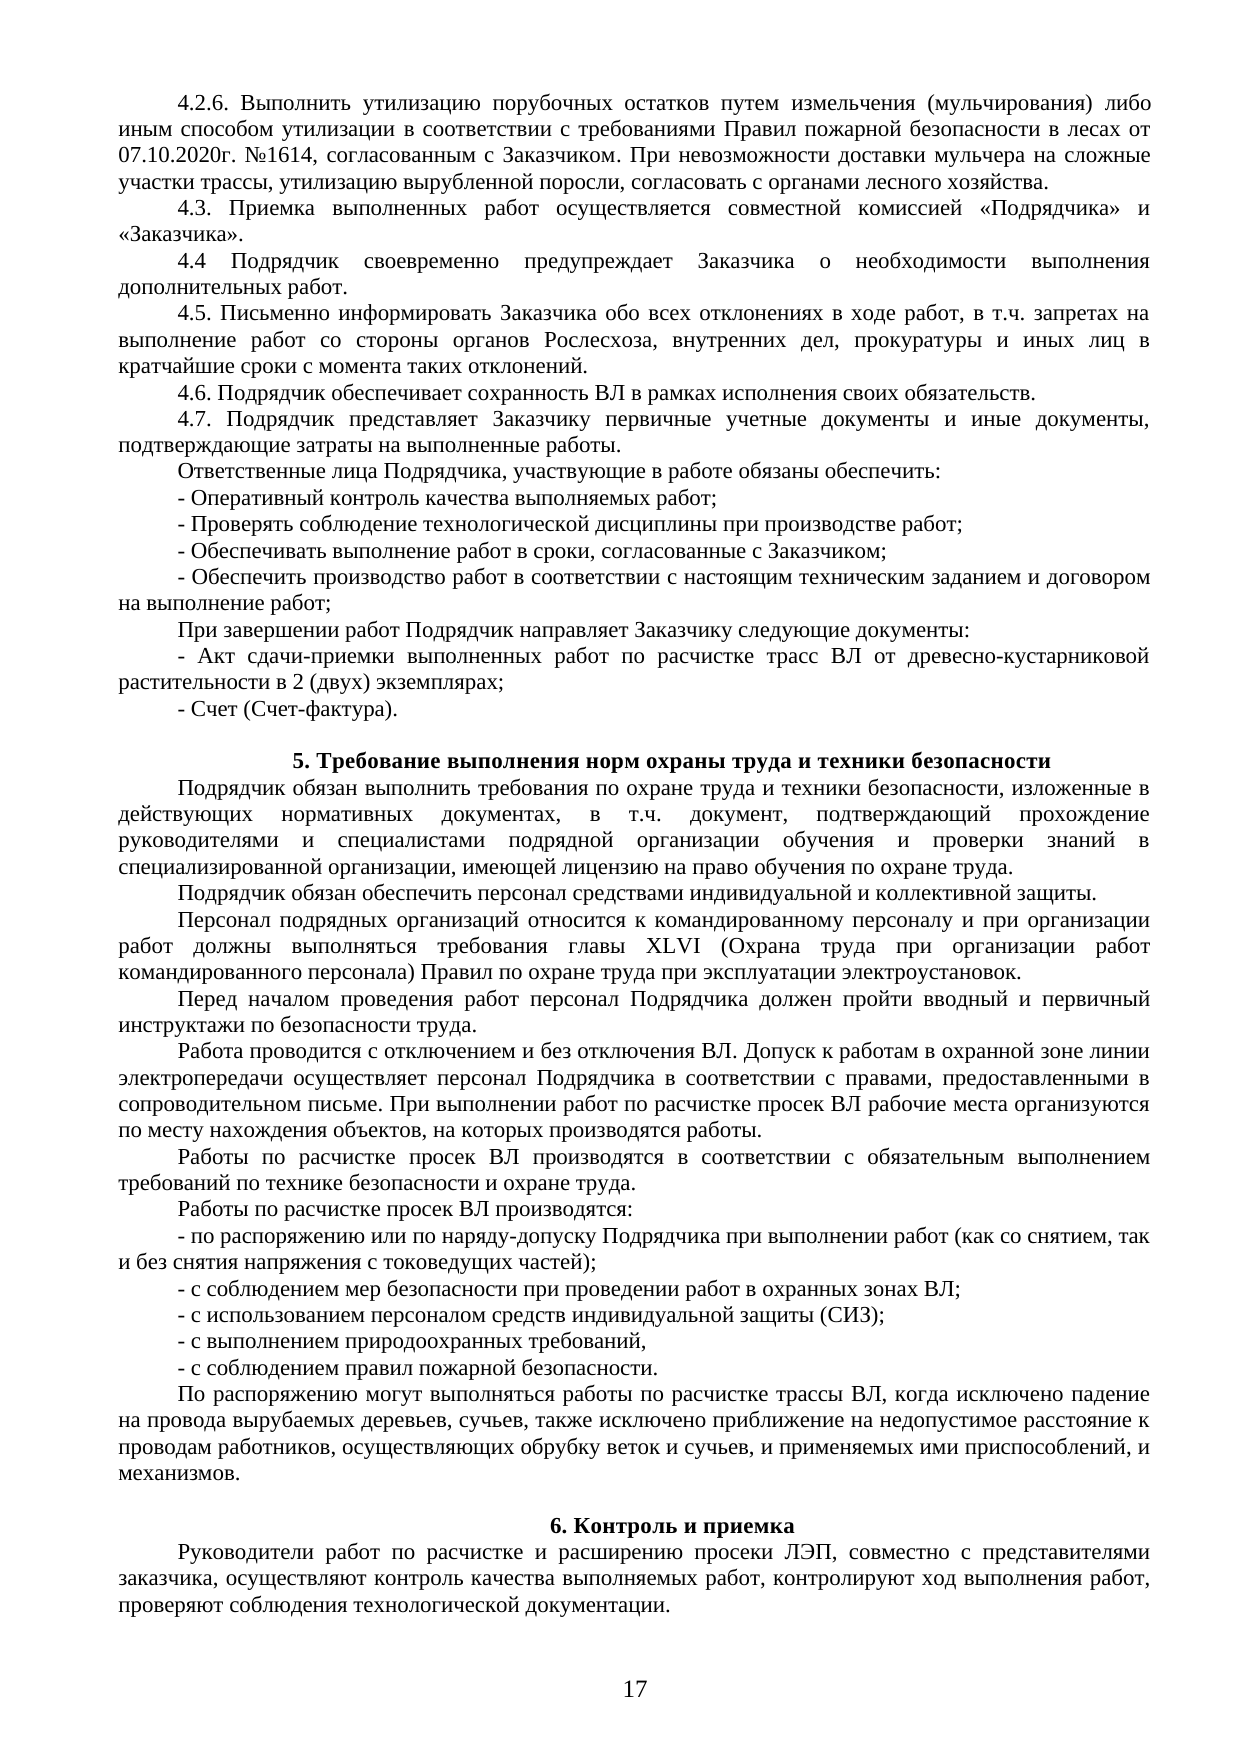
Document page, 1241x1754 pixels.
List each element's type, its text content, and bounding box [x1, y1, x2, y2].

text - Обеспечивать выполнение работ в сроки, согласованные с Заказчиком; [118, 537, 1152, 563]
text По распоряжению могут выполняться работы по расчистке трассы ВЛ, когда исключено падение на провода вырубаемых деревьев, сучьев, также исключено приближение на недопустимое расстояние к проводам работников, осуществляющих обрубку веток и сучьев, и применяемых ими приспособлений, и механизмов. [118, 1380, 1152, 1485]
text - с использованием персоналом средств индивидуальной защиты (СИЗ); [118, 1301, 1152, 1327]
text Подрядчик обязан выполнить требования по охране труда и техники безопасности, изложенные в действующих нормативных документах, в т.ч. документ, подтверждающий прохождение руководителями и специалистами подрядной организации обучения и проверки знаний в специализированной организации, имеющей лицензию на право обучения по охране труда. [118, 774, 1152, 879]
text 4.7. Подрядчик представляет Заказчику первичные учетные документы и иные документы, подтверждающие затраты на выполненные работы. [118, 405, 1152, 458]
text 4.4 Подрядчик своевременно предупреждает Заказчика о необходимости выполнения дополнительных работ. [118, 247, 1152, 299]
text - Проверять соблюдение технологической дисциплины при производстве работ; [118, 510, 1152, 537]
text 4.3. Приемка выполненных работ осуществляется совместной комиссией «Подрядчика» и «Заказчика». [118, 194, 1152, 247]
text - Оперативный контроль качества выполняемых работ; [118, 484, 1152, 510]
text 6. Контроль и приемка [118, 1512, 1152, 1538]
text - Счет (Счет-фактура). [118, 695, 1152, 721]
text Персонал подрядных организаций относится к командированному персоналу и при организации работ должны выполняться требования главы XLVI (Охрана труда при организации работ командированного персонала) Правил по охране труда при эксплуатации электроустановок. [118, 906, 1152, 985]
text 4.2.6. Выполнить утилизацию порубочных остатков путем измельчения (мульчирования) либо иным способом утилизации в соответствии с требованиями Правил пожарной безопасности в лесах от 07.10.2020г. №1614, согласованным с Заказчиком. При невозможности доставки мульчера на сложные участки трассы, утилизацию вырубленной поросли, согласовать с органами лесного хозяйства. [118, 89, 1152, 194]
text Работы по расчистке просек ВЛ производятся: [118, 1196, 1152, 1222]
text - Обеспечить производство работ в соответствии с настоящим техническим заданием и договором на выполнение работ; [118, 563, 1152, 616]
text Работы по расчистке просек ВЛ производятся в соответствии с обязательным выполнением требований по технике безопасности и охране труда. [118, 1143, 1152, 1196]
text - с соблюдением правил пожарной безопасности. [118, 1354, 1152, 1380]
text - с соблюдением мер безопасности при проведении работ в охранных зонах ВЛ; [118, 1274, 1152, 1301]
text - Акт сдачи-приемки выполненных работ по расчистке трасс ВЛ от древесно-кустарниковой растительности в 2 (двух) экземплярах; [118, 642, 1152, 695]
text Руководители работ по расчистке и расширению просеки ЛЭП, совместно с представителями заказчика, осуществляют контроль качества выполняемых работ, контролируют ход выполнения работ, проверяют соблюдения технологической документации. [118, 1538, 1152, 1617]
text Подрядчик обязан обеспечить персонал средствами индивидуальной и коллективной защиты. [118, 879, 1152, 906]
text 4.6. Подрядчик обеспечивает сохранность ВЛ в рамках исполнения своих обязательств. [118, 378, 1152, 405]
text - с выполнением природоохранных требований, [118, 1327, 1152, 1354]
text Перед началом проведения работ персонал Подрядчика должен пройти вводный и первичный инструктажи по безопасности труда. [118, 985, 1152, 1037]
text Работа проводится с отключением и без отключения ВЛ. Допуск к работам в охранной зоне линии электропередачи осуществляет персонал Подрядчика в соответствии с правами, предоставленными в сопроводительном письме. При выполнении работ по расчистке просек ВЛ рабочие места организуются по месту нахождения объектов, на которых производятся работы. [118, 1037, 1152, 1143]
text - по распоряжению или по наряду-допуску Подрядчика при выполнении работ (как со снятием, так и без снятия напряжения с токоведущих частей); [118, 1222, 1152, 1274]
text При завершении работ Подрядчик направляет Заказчику следующие документы: [118, 616, 1152, 642]
text Ответственные лица Подрядчика, участвующие в работе обязаны обеспечить: [118, 458, 1152, 484]
text 5. Требование выполнения норм охраны труда и техники безопасности [118, 747, 1152, 774]
text 4.5. Письменно информировать Заказчика обо всех отклонениях в ходе работ, в т.ч. запретах на выполнение работ со стороны органов Рослесхоза, внутренних дел, прокуратуры и иных лиц в кратчайшие сроки с момента таких отклонений. [118, 299, 1152, 378]
